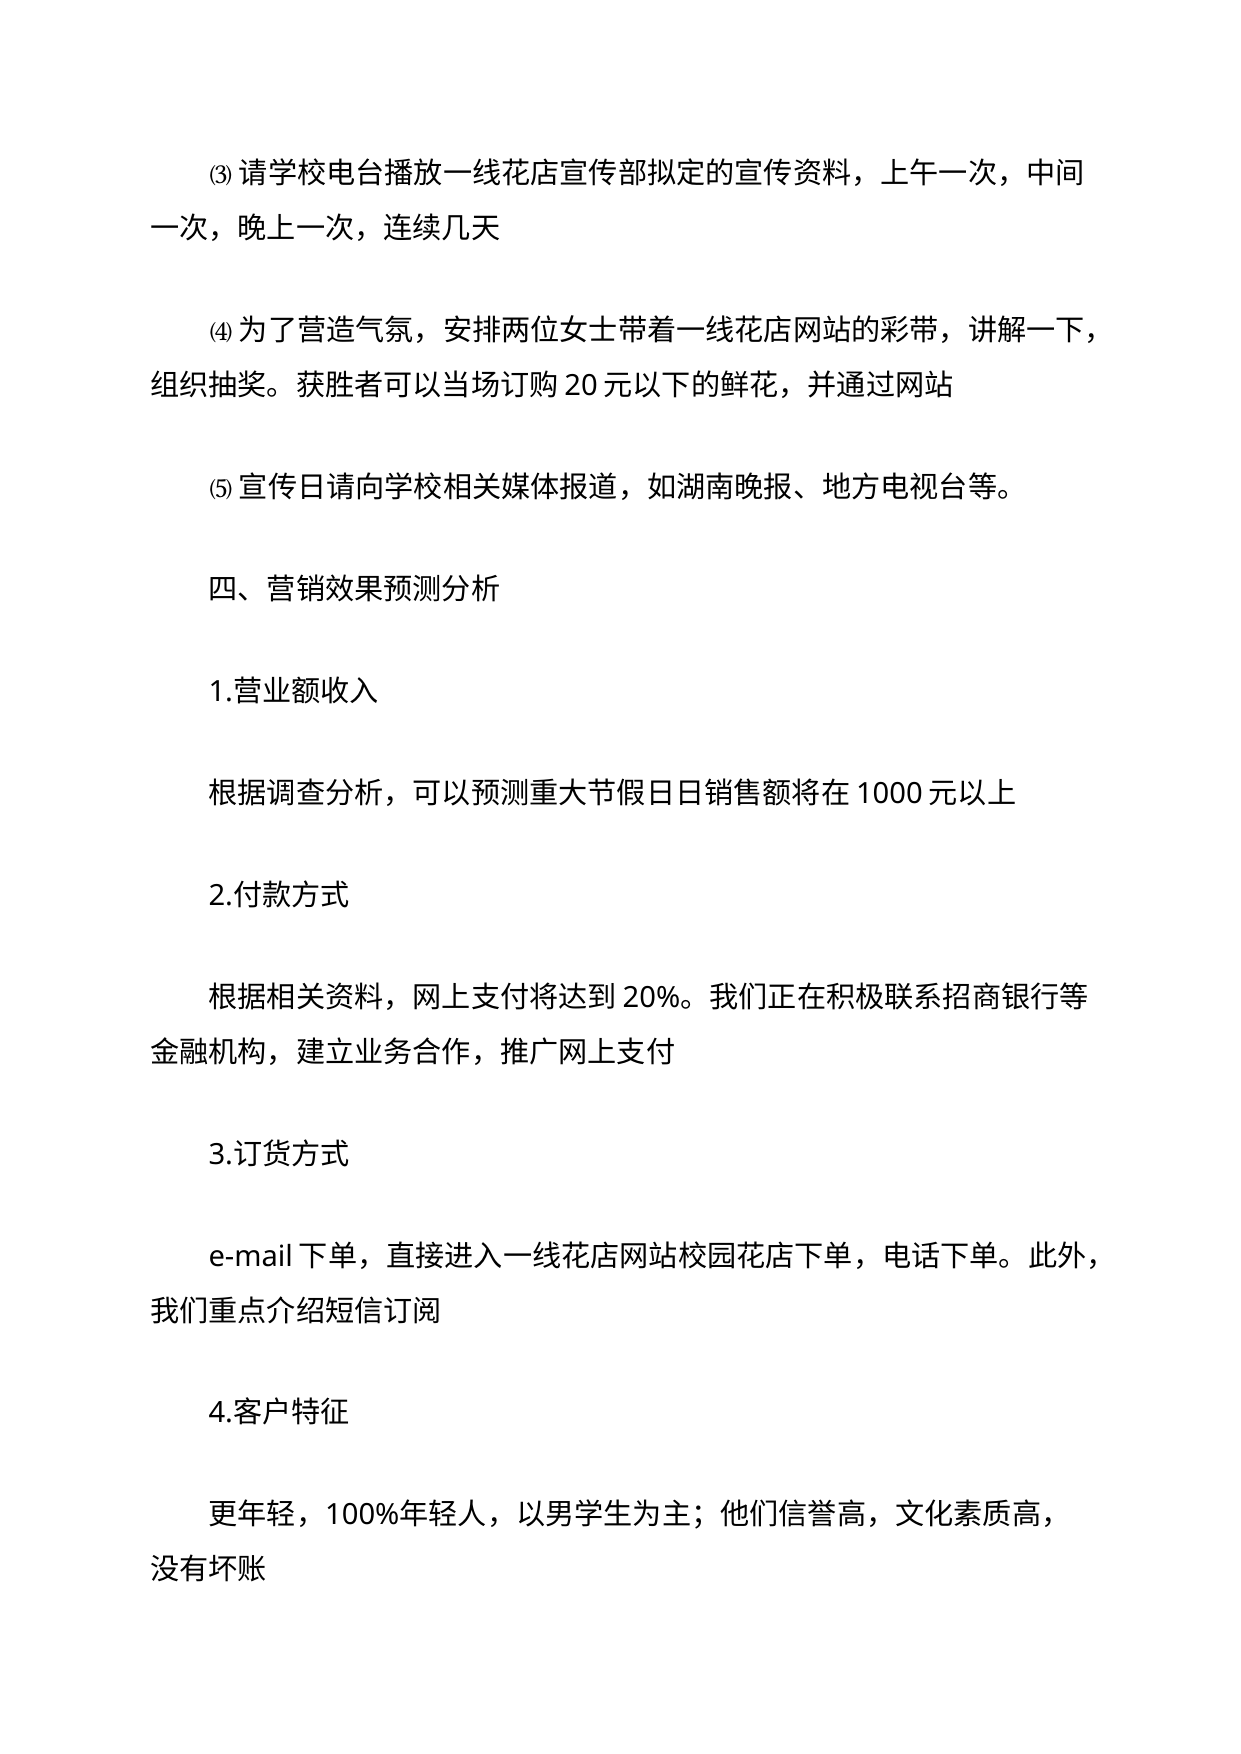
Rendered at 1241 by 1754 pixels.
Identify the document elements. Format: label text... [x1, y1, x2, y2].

text ⑶请学校电台播放一线花店宣传部拟定的宣传资料，上午一次，中间一次，晚上一次，连续几天 [150, 150, 1090, 247]
text 2.付款方式 [150, 871, 1090, 914]
text ⑸宣传日请向学校相关媒体报道，如湖南晚报、地方电视台等。 [150, 464, 1090, 506]
text 根据调查分析，可以预测重大节假日日销售额将在1000元以上 [150, 769, 1090, 812]
text 1.营业额收入 [150, 667, 1090, 710]
text 3.订货方式 [150, 1130, 1090, 1173]
text e-mail下单，直接进入一线花店网站校园花店下单，电话下单。此外，我们重点介绍短信订阅 [150, 1232, 1090, 1329]
text 根据相关资料，网上支付将达到20%。我们正在积极联系招商银行等金融机构，建立业务合作，推广网上支付 [150, 973, 1090, 1071]
text ⑷为了营造气氛，安排两位女士带着一线花店网站的彩带，讲解一下，组织抽奖。获胜者可以当场订购20元以下的鲜花，并通过网站 [150, 307, 1090, 404]
text 4.客户特征 [150, 1389, 1090, 1431]
text 更年轻，100%年轻人，以男学生为主；他们信誉高，文化素质高，没有坏账 [150, 1491, 1090, 1588]
text 四、营销效果预测分析 [150, 566, 1090, 608]
